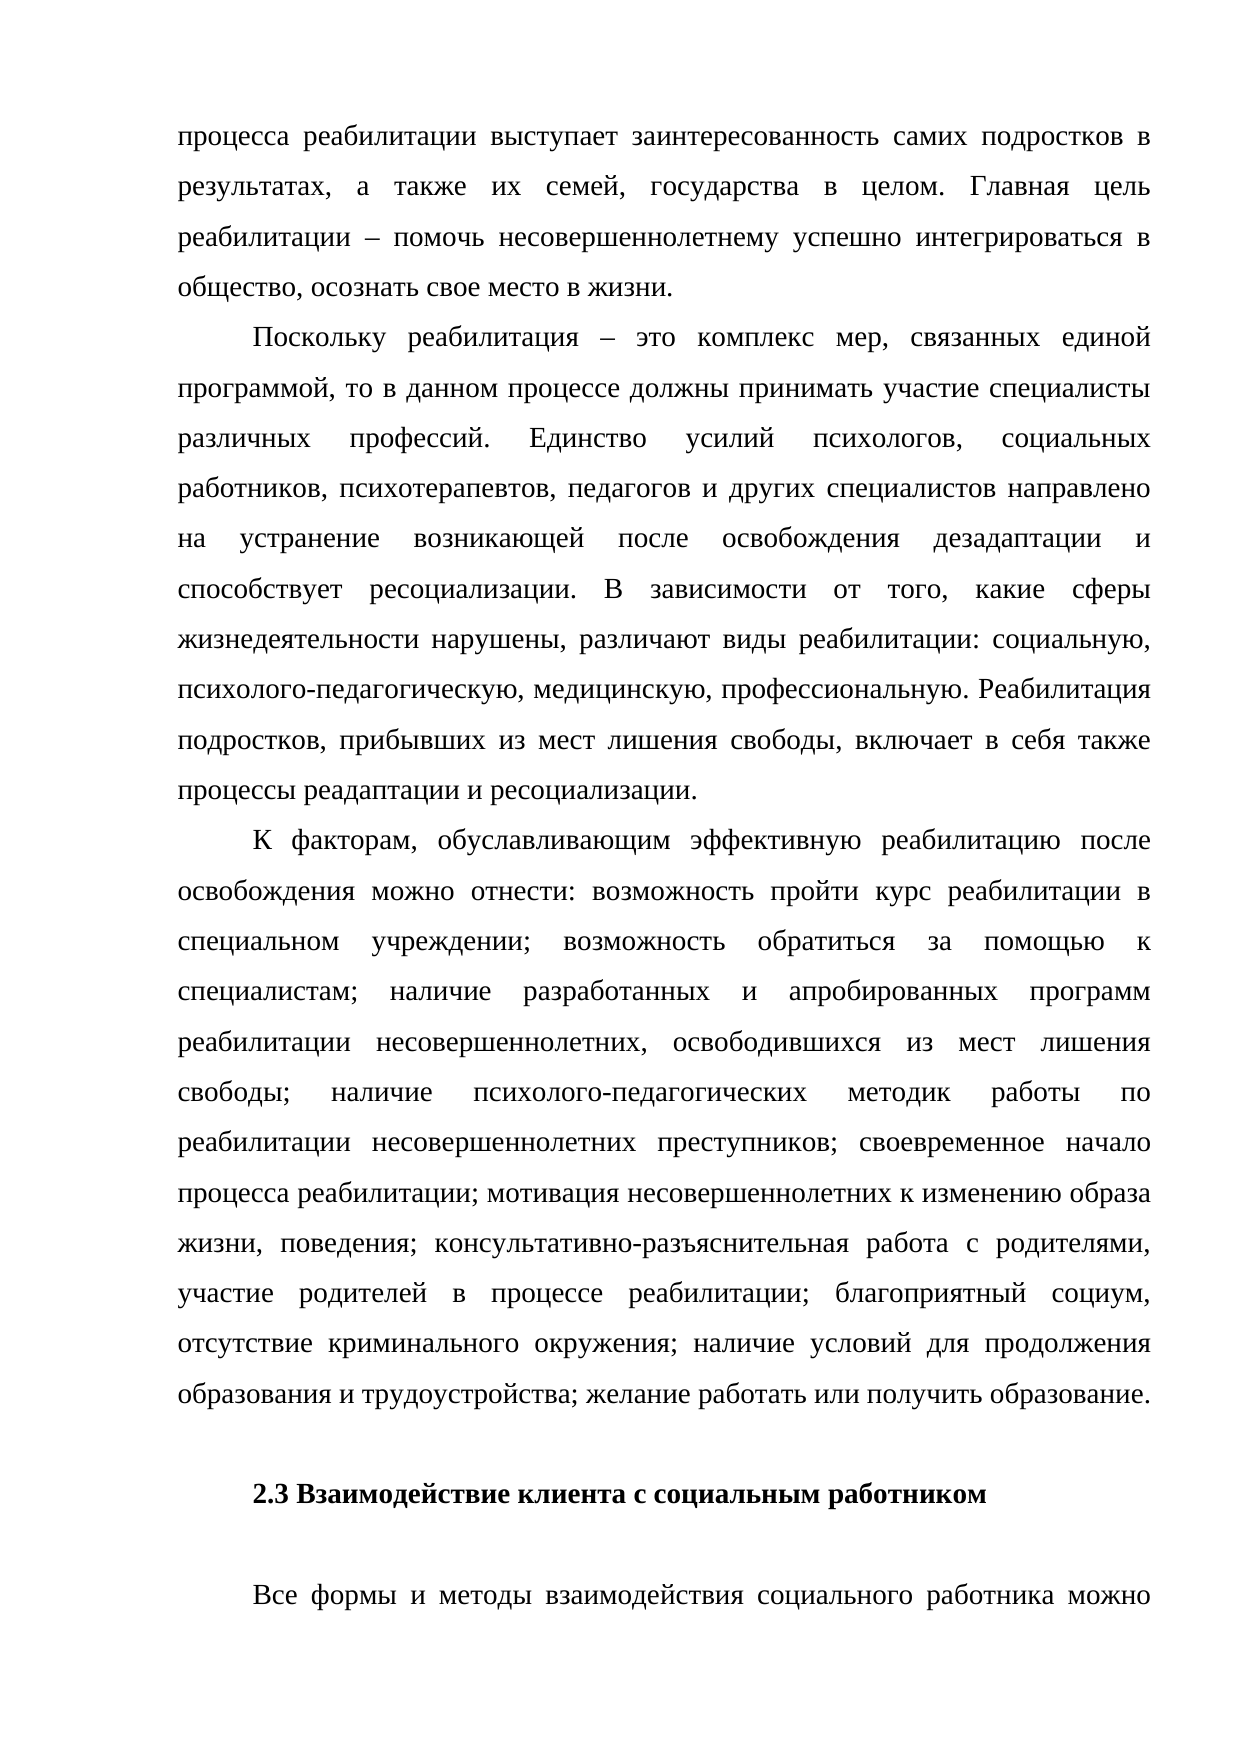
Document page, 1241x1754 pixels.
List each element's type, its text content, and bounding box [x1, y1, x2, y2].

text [177, 118, 1152, 303]
text 2.3 Взаимодействие клиента с социальным работником [177, 1477, 1152, 1510]
text Поскольку реабилитация – это комплекс мер, связанных единой программой, то в данном процессе должны принимать участие специалисты различных профессий. Единство усилий психологов, социальных работников, психотерапевтов, педагогов и других специалистов направлено на устранение возникающей после освобождения дезадаптации и способствует ресоциализации. В зависимости от того, какие сферы жизнедеятельности нарушены, различают виды реабилитации: социальную, психолого-педагогическую, медицинскую, профессиональную. Реабилитация подростков, прибывших из мест лишения свободы, включает в себя также процессы реадаптации и ресоциализации. [177, 319, 1152, 806]
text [177, 1577, 1152, 1611]
text К факторам, обуславливающим эффективную реабилитацию после освобождения можно отнести: возможность пройти курс реабилитации в специальном учреждении; возможность обратиться за помощью к специалистам; наличие разработанных и апробированных программ реабилитации несовершеннолетних, освободившихся из мест лишения свободы; наличие психолого-педагогических методик работы по реабилитации несовершеннолетних преступников; своевременное начало процесса реабилитации; мотивация несовершеннолетних к изменению образа жизни, поведения; консультативно-разъяснительная работа с родителями, участие родителей в процессе реабилитации; благоприятный социум, отсутствие криминального окружения; наличие условий для продолжения образования и трудоустройства; желание работать или получить образование. [177, 822, 1152, 1409]
